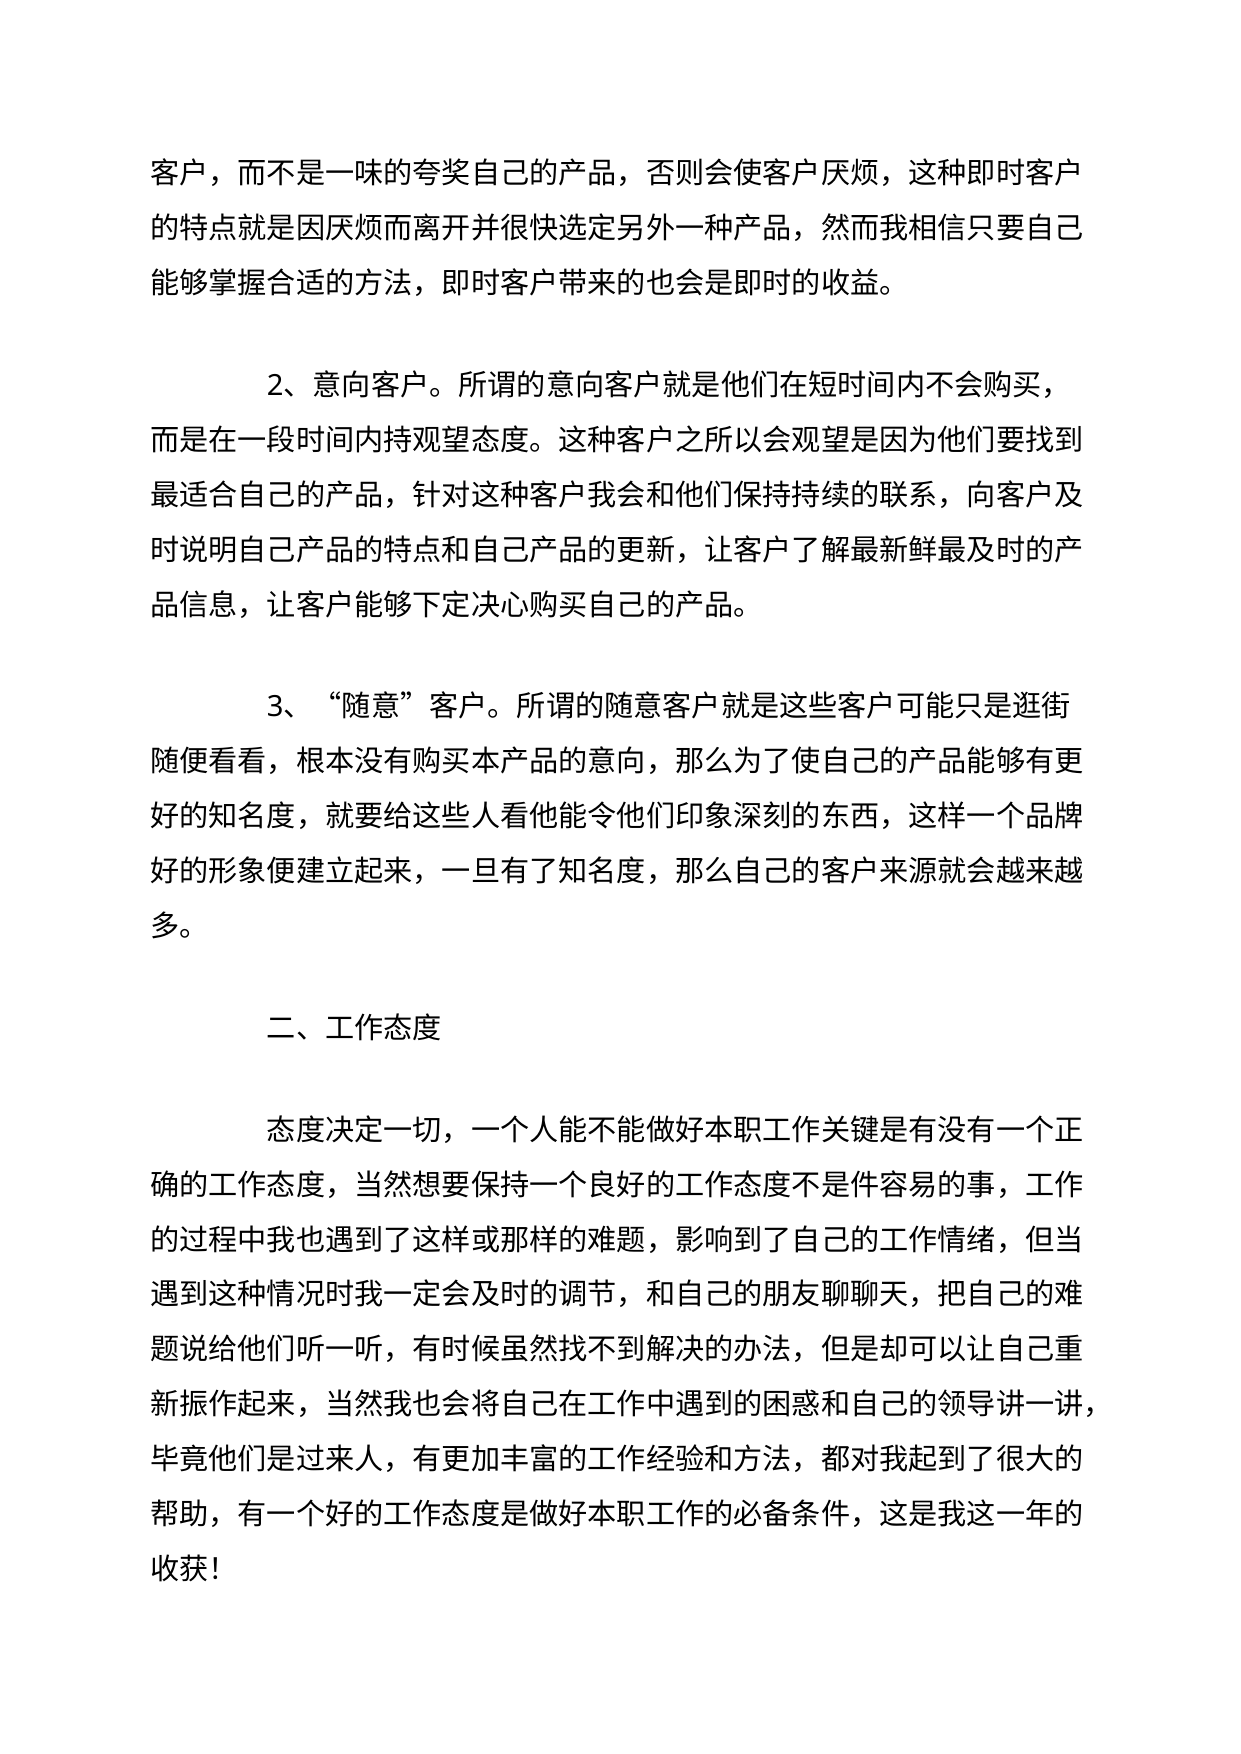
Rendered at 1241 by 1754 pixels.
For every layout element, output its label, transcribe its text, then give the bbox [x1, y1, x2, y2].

text 3、“随意”客户。所谓的随意客户就是这些客户可能只是逛街随便看看，根本没有购买本产品的意向，那么为了使自己的产品能够有更好的知名度，就要给这些人看他能令他们印象深刻的东西，这样一个品牌好的形象便建立起来，一旦有了知名度，那么自己的客户来源就会越来越多。 [150, 683, 1090, 945]
text 2、意向客户。所谓的意向客户就是他们在短时间内不会购买，而是在一段时间内持观望态度。这种客户之所以会观望是因为他们要找到最适合自己的产品，针对这种客户我会和他们保持持续的联系，向客户及时说明自己产品的特点和自己产品的更新，让客户了解最新鲜最及时的产品信息，让客户能够下定决心购买自己的产品。 [150, 362, 1090, 623]
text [150, 150, 1090, 302]
text 态度决定一切，一个人能不能做好本职工作关键是有没有一个正确的工作态度，当然想要保持一个良好的工作态度不是件容易的事，工作的过程中我也遇到了这样或那样的难题，影响到了自己的工作情绪，但当遇到这种情况时我一定会及时的调节，和自己的朋友聊聊天，把自己的难题说给他们听一听，有时候虽然找不到解决的办法，但是却可以让自己重新振作起来，当然我也会将自己在工作中遇到的困惑和自己的领导讲一讲，毕竟他们是过来人，有更加丰富的工作经验和方法，都对我起到了很大的帮助，有一个好的工作态度是做好本职工作的必备条件，这是我这一年的收获！ [150, 1106, 1090, 1588]
text 二、工作态度 [150, 1004, 1090, 1047]
